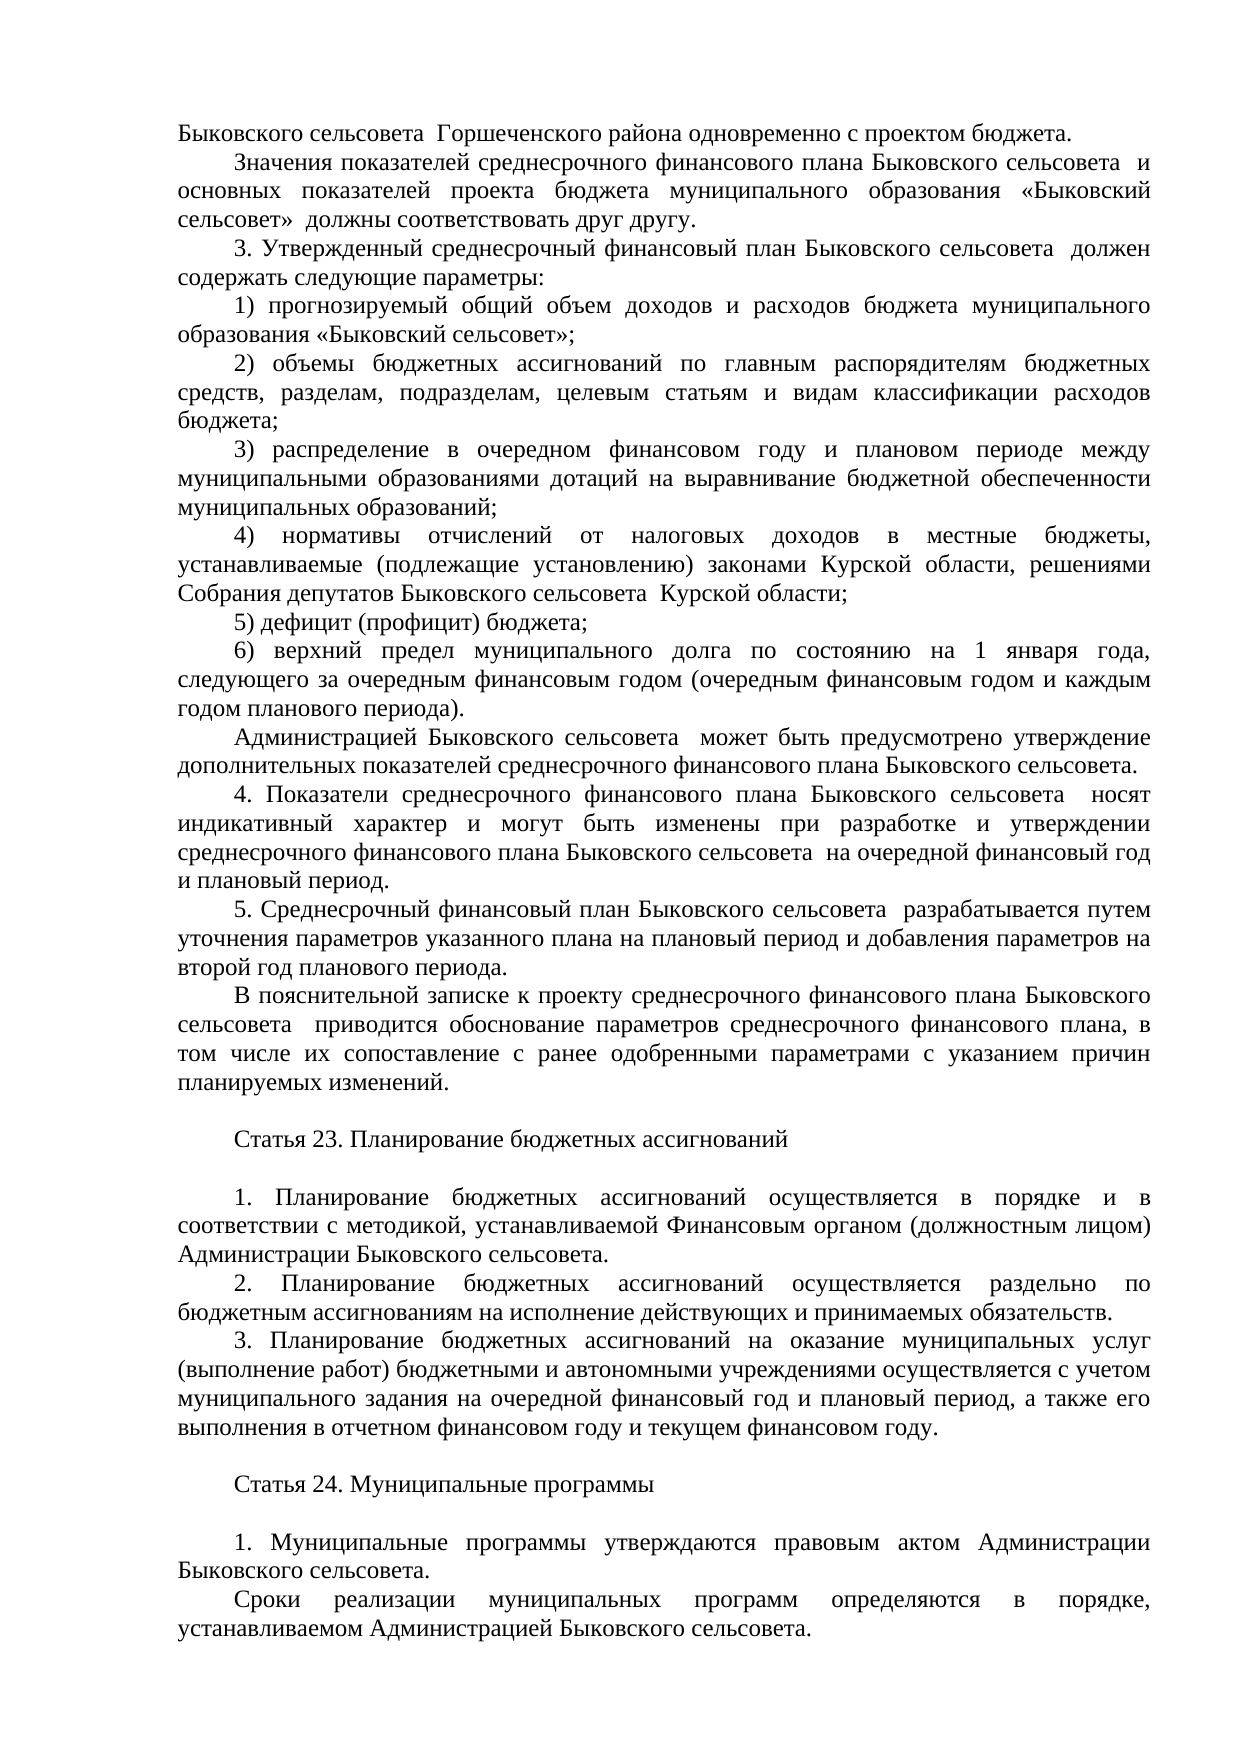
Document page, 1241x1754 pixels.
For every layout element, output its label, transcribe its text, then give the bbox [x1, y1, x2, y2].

text 1) прогнозируемый общий объем доходов и расходов бюджета муниципального образования «Быковский сельсовет»; [177, 291, 1152, 348]
text 1. Муниципальные программы утверждаются правовым актом Администрации Быковского сельсовета. [177, 1527, 1152, 1584]
text В пояснительной записке к проекту среднесрочного финансового плана Быковского сельсовета приводится обоснование параметров среднесрочного финансового плана, в том числе их сопоставление с ранее одобренными параметрами с указанием причин планируемых изменений. [177, 981, 1152, 1096]
text 3. Планирование бюджетных ассигнований на оказание муниципальных услуг (выполнение работ) бюджетными и автономными учреждениями осуществляется с учетом муниципального задания на очередной финансовый год и плановый период, а также его выполнения в отчетном финансовом году и текущем финансовом году. [177, 1326, 1152, 1441]
text Статья 24. Муниципальные программы [177, 1469, 1152, 1498]
text 4. Показатели среднесрочного финансового плана Быковского сельсовета носят индикативный характер и могут быть изменены при разработке и утверждении среднесрочного финансового плана Быковского сельсовета на очередной финансовый год и плановый период. [177, 779, 1152, 894]
text 3) распределение в очередном финансовом году и плановом периоде между муниципальными образованиями дотаций на выравнивание бюджетной обеспеченности муниципальных образований; [177, 434, 1152, 521]
text 2) объемы бюджетных ассигнований по главным распорядителям бюджетных средств, разделам, подразделам, целевым статьям и видам классификации расходов бюджета; [177, 348, 1152, 434]
text Значения показателей среднесрочного финансового плана Быковского сельсовета и основных показателей проекта бюджета муниципального образования «Быковский сельсовет» должны соответствовать друг другу. [177, 147, 1152, 233]
text 4) нормативы отчислений от налоговых доходов в местные бюджеты, устанавливаемые (подлежащие установлению) законами Курской области, решениями Собрания депутатов Быковского сельсовета Курской области; [177, 521, 1152, 607]
text 6) верхний предел муниципального долга по состоянию на 1 января года, следующего за очередным финансовым годом (очередным финансовым годом и каждым годом планового периода). [177, 636, 1152, 722]
text 2. Планирование бюджетных ассигнований осуществляется раздельно по бюджетным ассигнованиям на исполнение действующих и принимаемых обязательств. [177, 1268, 1152, 1326]
text 5. Среднесрочный финансовый план Быковского сельсовета разрабатывается путем уточнения параметров указанного плана на плановый период и добавления параметров на второй год планового периода. [177, 894, 1152, 981]
text Сроки реализации муниципальных программ определяются в порядке, устанавливаемом Администрацией Быковского сельсовета. [177, 1584, 1152, 1642]
text 5) дефицит (профицит) бюджета; [177, 607, 1152, 636]
text Статья 23. Планирование бюджетных ассигнований [177, 1124, 1152, 1153]
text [177, 118, 1152, 147]
text 3. Утвержденный среднесрочный финансовый план Быковского сельсовета должен содержать следующие параметры: [177, 233, 1152, 291]
text 1. Планирование бюджетных ассигнований осуществляется в порядке и в соответствии с методикой, устанавливаемой Финансовым органом (должностным лицом) Администрации Быковского сельсовета. [177, 1182, 1152, 1268]
text Администрацией Быковского сельсовета может быть предусмотрено утверждение дополнительных показателей среднесрочного финансового плана Быковского сельсовета. [177, 722, 1152, 779]
